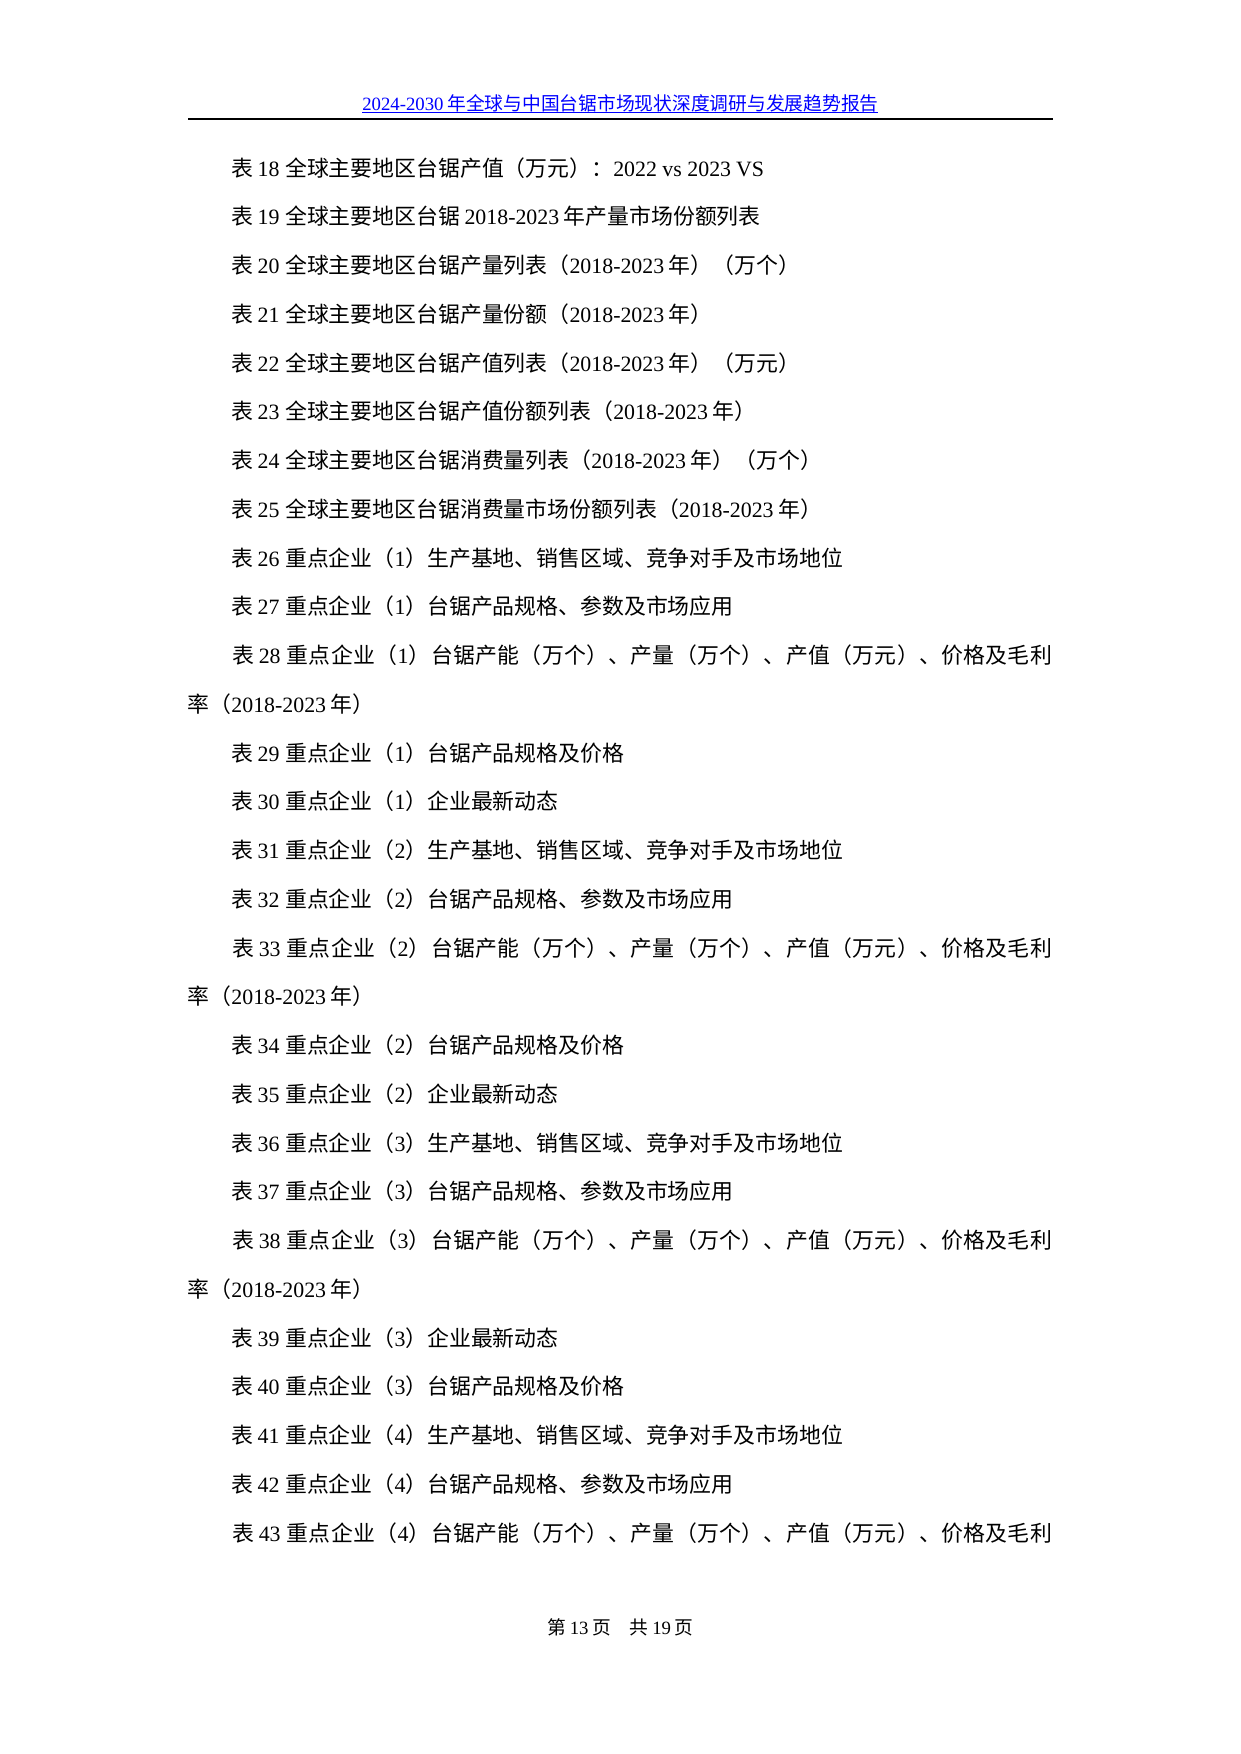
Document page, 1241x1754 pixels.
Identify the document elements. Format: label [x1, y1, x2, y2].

text [187, 150, 1053, 1548]
